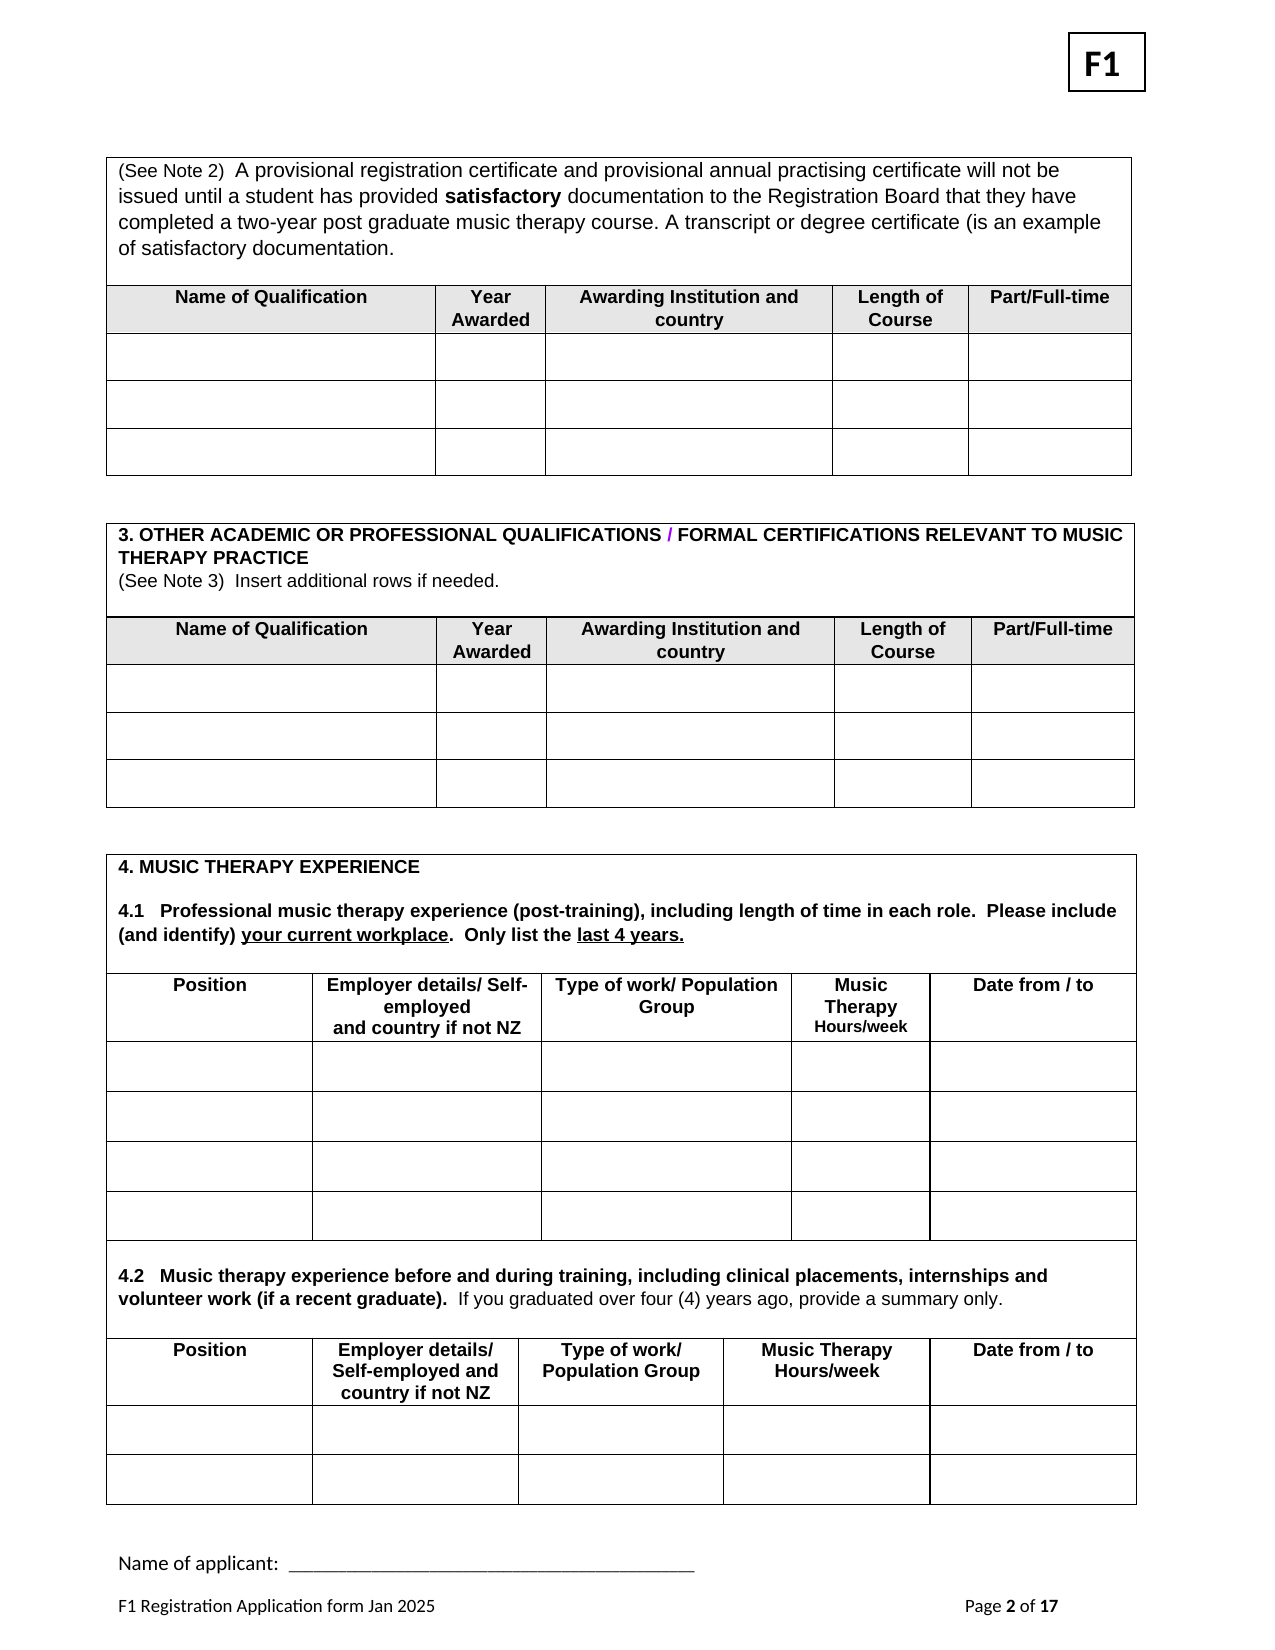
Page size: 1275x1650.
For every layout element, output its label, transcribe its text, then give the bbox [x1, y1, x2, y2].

table_cell Music Therapy Hours/week [792, 974, 929, 1041]
table_cell [547, 760, 834, 807]
table_cell [437, 665, 546, 712]
table_cell [519, 1406, 723, 1454]
table_cell [313, 1192, 541, 1240]
table_cell 4.2 Music therapy experience before and during training, including clinical placements, internships and volunteer work (if a recent graduate). If you graduated over four (4) years ago, provide a summary only. [107, 1241, 1136, 1338]
table_cell Year Awarded [436, 286, 545, 332]
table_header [107, 158, 1131, 284]
table_cell [969, 381, 1131, 427]
table_cell [107, 1192, 312, 1240]
table_cell Part/Full-time [969, 286, 1131, 332]
table_cell [546, 381, 832, 427]
table_cell [546, 429, 832, 475]
table_cell Awarding Institution and country [547, 618, 834, 664]
table_cell [931, 1042, 1136, 1091]
table_cell [437, 713, 546, 759]
table_cell [313, 1092, 541, 1141]
table_cell Employer details/ Self-employed and country if not NZ [313, 1339, 518, 1404]
table_cell [313, 1455, 518, 1504]
table_cell [107, 1406, 312, 1454]
table_cell [107, 1092, 312, 1141]
table_cell [107, 334, 435, 380]
table_cell [107, 1455, 312, 1504]
table_header 4. MUSIC THERAPY EXPERIENCE 4.1 Professional music therapy experience (post-training), including length of time in each role. Please include (and identify) your current workplace. Only list the last 4 years. [107, 855, 1136, 973]
table_cell Date from / to [931, 1339, 1136, 1404]
table_cell Type of work/ Population Group [542, 974, 791, 1041]
table_cell Date from / to [931, 974, 1136, 1041]
table_cell [833, 381, 968, 427]
table_cell [107, 429, 435, 475]
table_cell [835, 760, 971, 807]
table_cell [107, 1142, 312, 1191]
table_cell Awarding Institution and country [546, 286, 832, 332]
table_cell Employer details/ Self-employed and country if not NZ [313, 974, 541, 1041]
table_cell [835, 665, 971, 712]
table_cell [542, 1142, 791, 1191]
table_cell [437, 760, 546, 807]
table_cell [724, 1455, 929, 1504]
table_cell [931, 1142, 1136, 1191]
table_cell Position [107, 974, 312, 1041]
table_cell [724, 1406, 929, 1454]
table_cell [313, 1142, 541, 1191]
table_header 3. OTHER ACADEMIC OR PROFESSIONAL QUALIFICATIONS / FORMAL CERTIFICATIONS RELEVANT TO MUSIC THERAPY PRACTICE (See Note 3) Insert additional rows if needed. [107, 524, 1134, 616]
table_cell [313, 1042, 541, 1091]
table_cell [542, 1042, 791, 1091]
table_cell Name of Qualification [107, 286, 435, 332]
table_cell [546, 334, 832, 380]
table_cell [833, 429, 968, 475]
table_cell [107, 665, 436, 712]
table_cell Position [107, 1339, 312, 1404]
table_cell Length of Course [835, 618, 971, 664]
table_cell [436, 381, 545, 427]
table_cell [792, 1142, 929, 1191]
table_cell [542, 1192, 791, 1240]
table_cell [542, 1092, 791, 1141]
table_cell Length of Course [833, 286, 968, 332]
table_cell [436, 429, 545, 475]
table_cell [792, 1192, 929, 1240]
table_cell [519, 1455, 723, 1504]
table_cell [107, 1042, 312, 1091]
table_cell [972, 760, 1134, 807]
table_cell [969, 334, 1131, 380]
table_cell Music Therapy Hours/week [724, 1339, 929, 1404]
table_cell [792, 1042, 929, 1091]
table_cell [931, 1455, 1136, 1504]
table_cell [835, 713, 971, 759]
table_cell [313, 1406, 518, 1454]
table_cell [931, 1406, 1136, 1454]
table_cell Type of work/ Population Group [519, 1339, 723, 1404]
table_cell [931, 1192, 1136, 1240]
table_cell [969, 429, 1131, 475]
table_cell [547, 665, 834, 712]
table_cell [931, 1092, 1136, 1141]
table_cell Year Awarded [437, 618, 546, 664]
table_cell [972, 665, 1134, 712]
table_cell [833, 334, 968, 380]
table_cell [107, 760, 436, 807]
table_cell [436, 334, 545, 380]
table_cell [107, 381, 435, 427]
table_cell Name of Qualification [107, 618, 436, 664]
table_cell [547, 713, 834, 759]
table_cell [107, 713, 436, 759]
table_cell Part/Full-time [972, 618, 1134, 664]
table_cell [972, 713, 1134, 759]
table_cell [792, 1092, 929, 1141]
